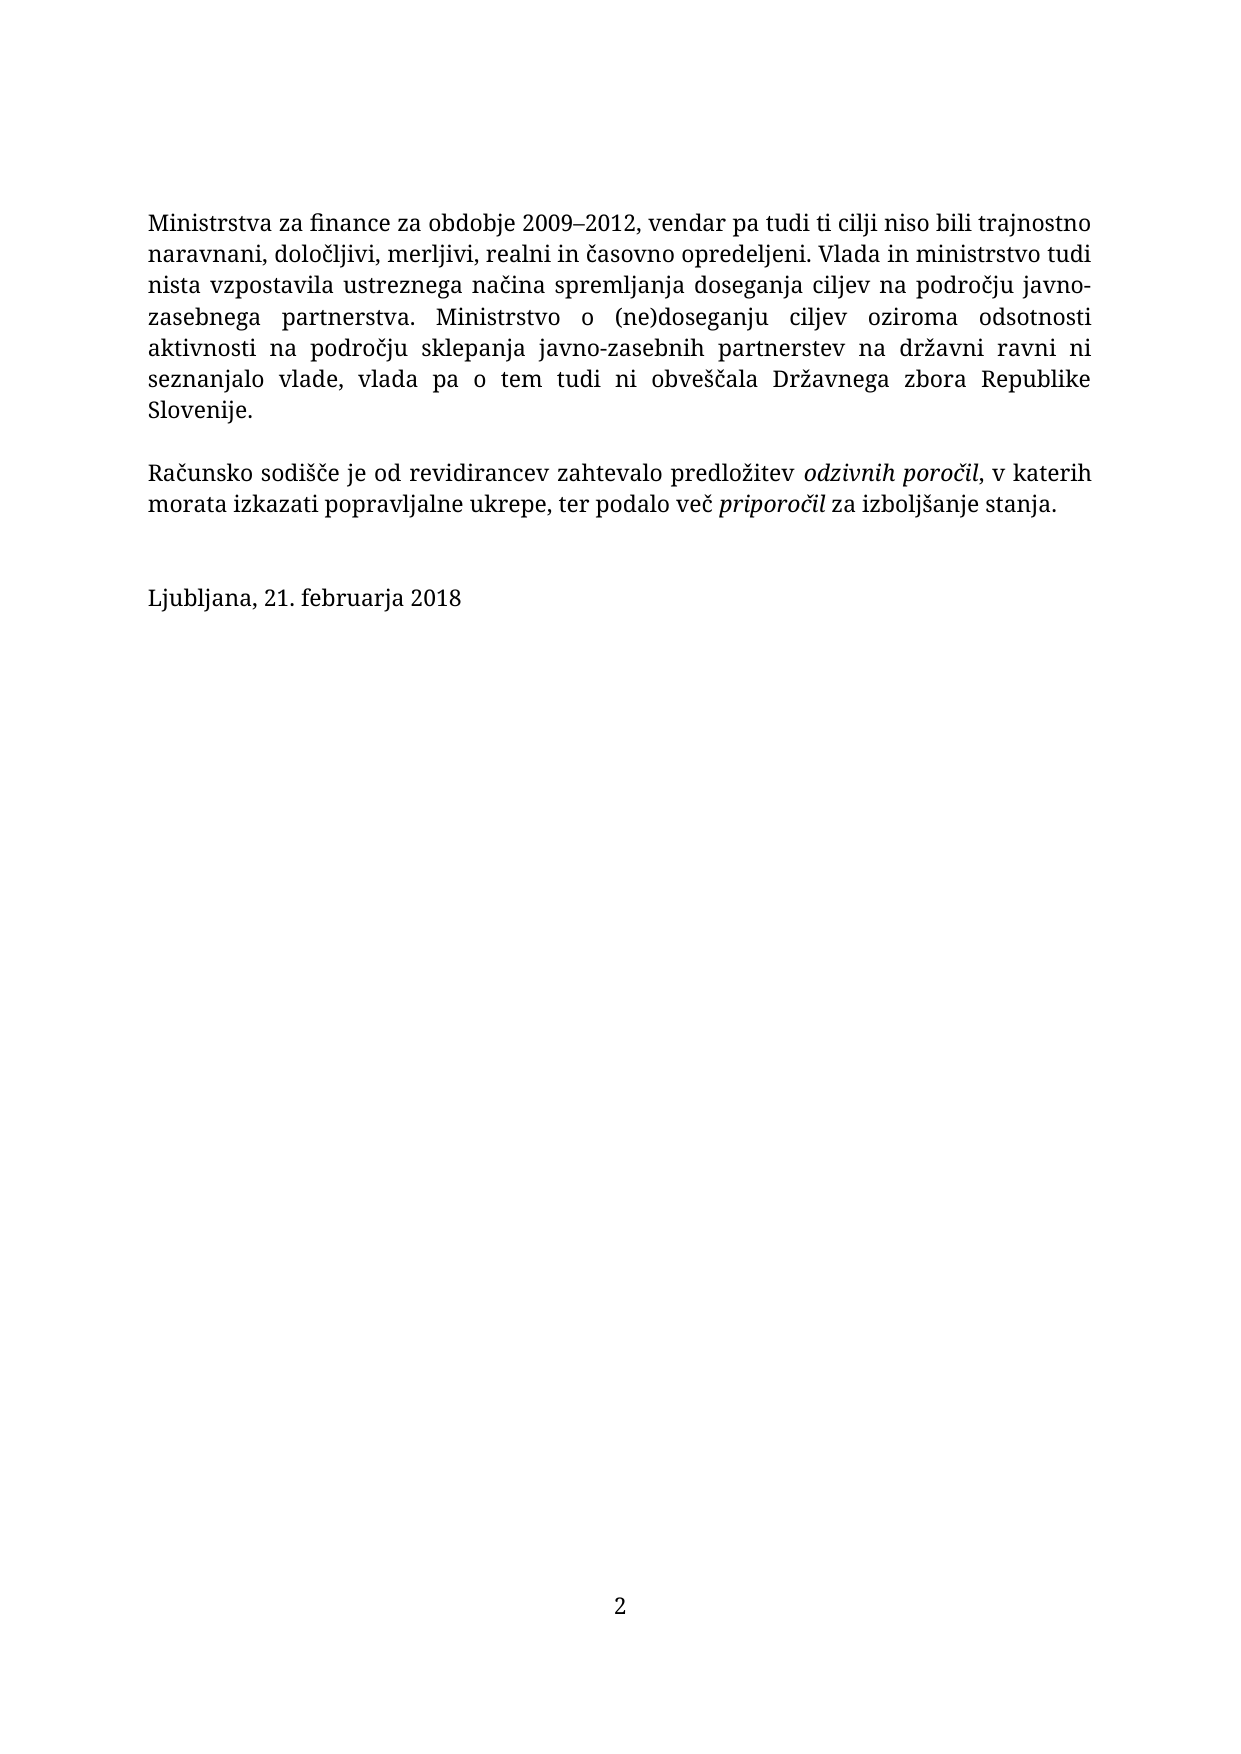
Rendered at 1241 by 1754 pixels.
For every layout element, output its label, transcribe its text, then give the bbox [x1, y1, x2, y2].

text Ljubljana, 21. februarja 2018 [148, 582, 1092, 613]
text Računsko sodišče je od revidirancev zahtevalo predložitev odzivnih poročil, v katerih morata izkazati popravljalne ukrepe, ter podalo več priporočil za izboljšanje stanja. [148, 457, 1092, 519]
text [148, 207, 1092, 426]
